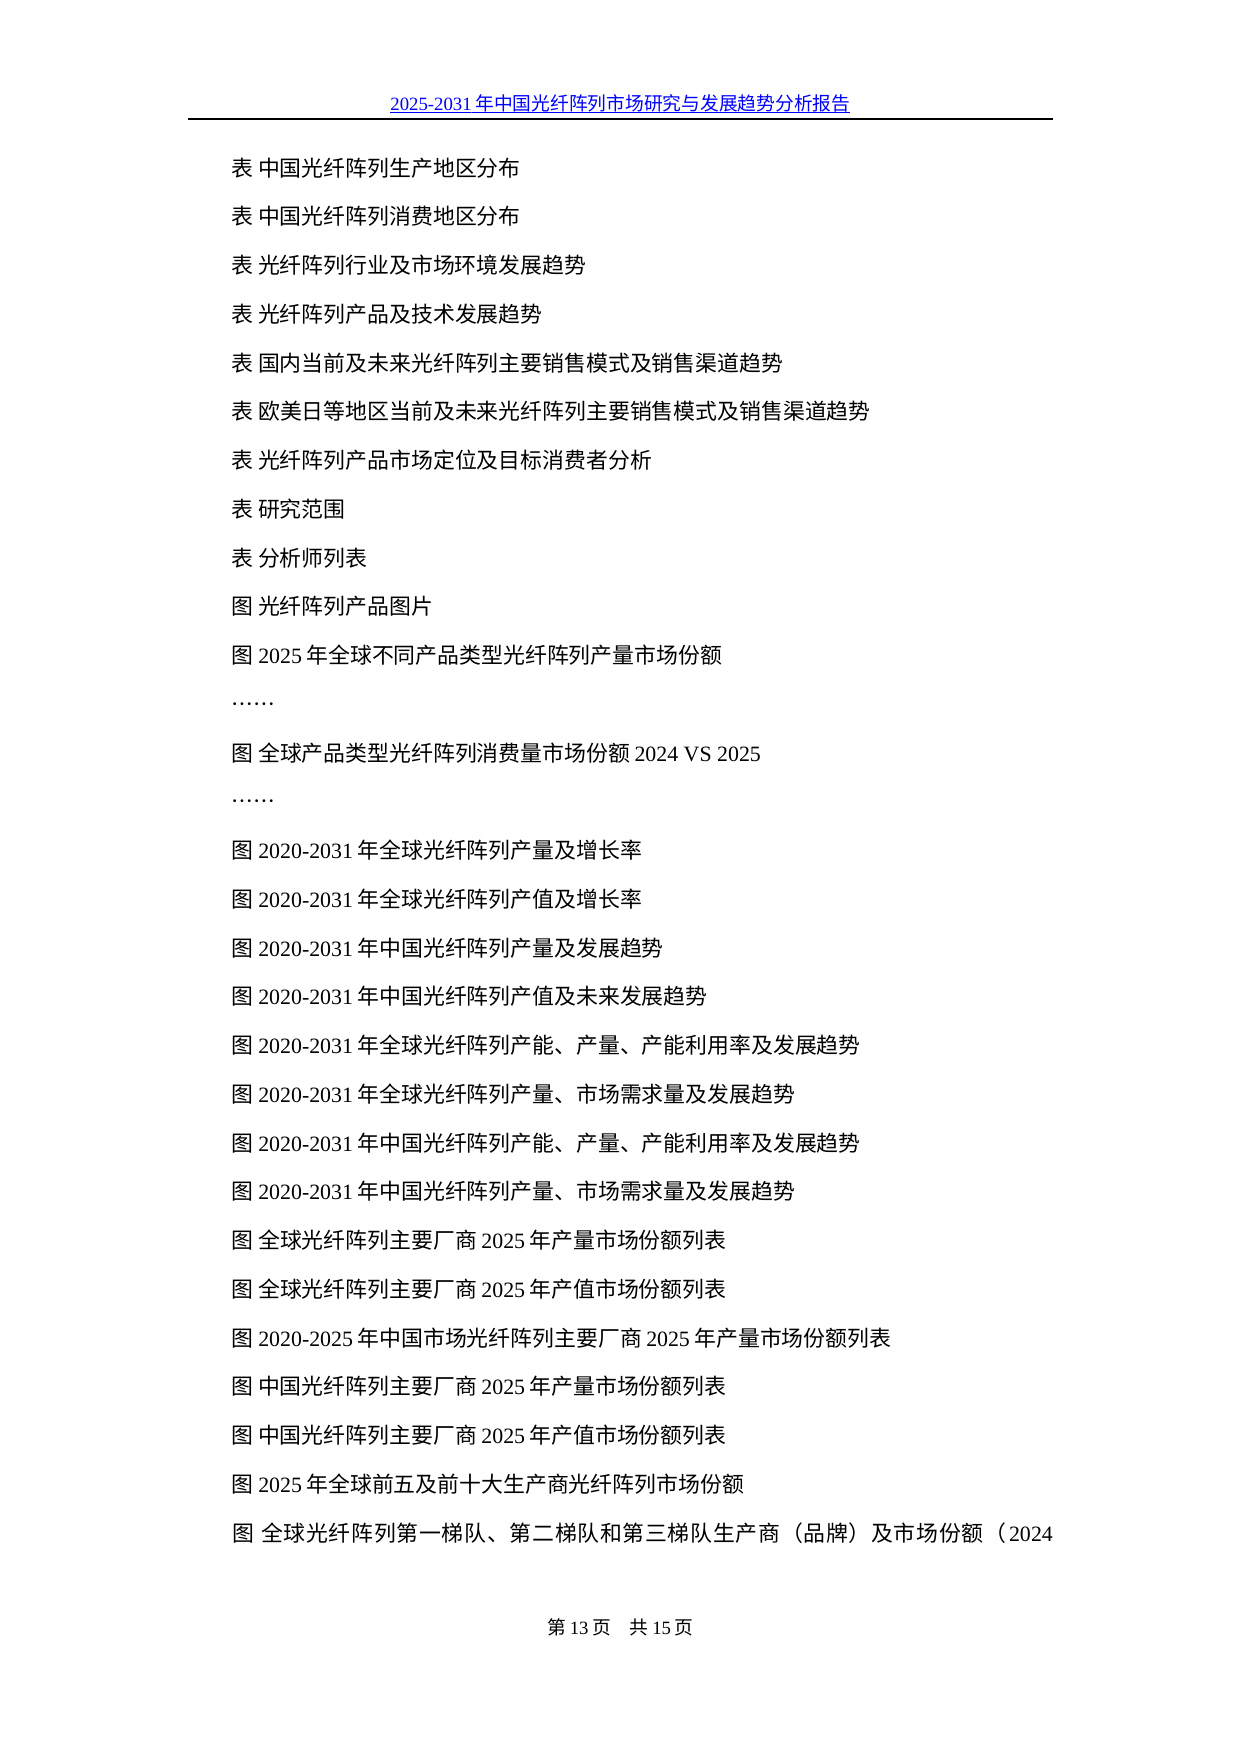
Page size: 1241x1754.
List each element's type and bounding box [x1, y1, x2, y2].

text [187, 150, 1053, 1548]
